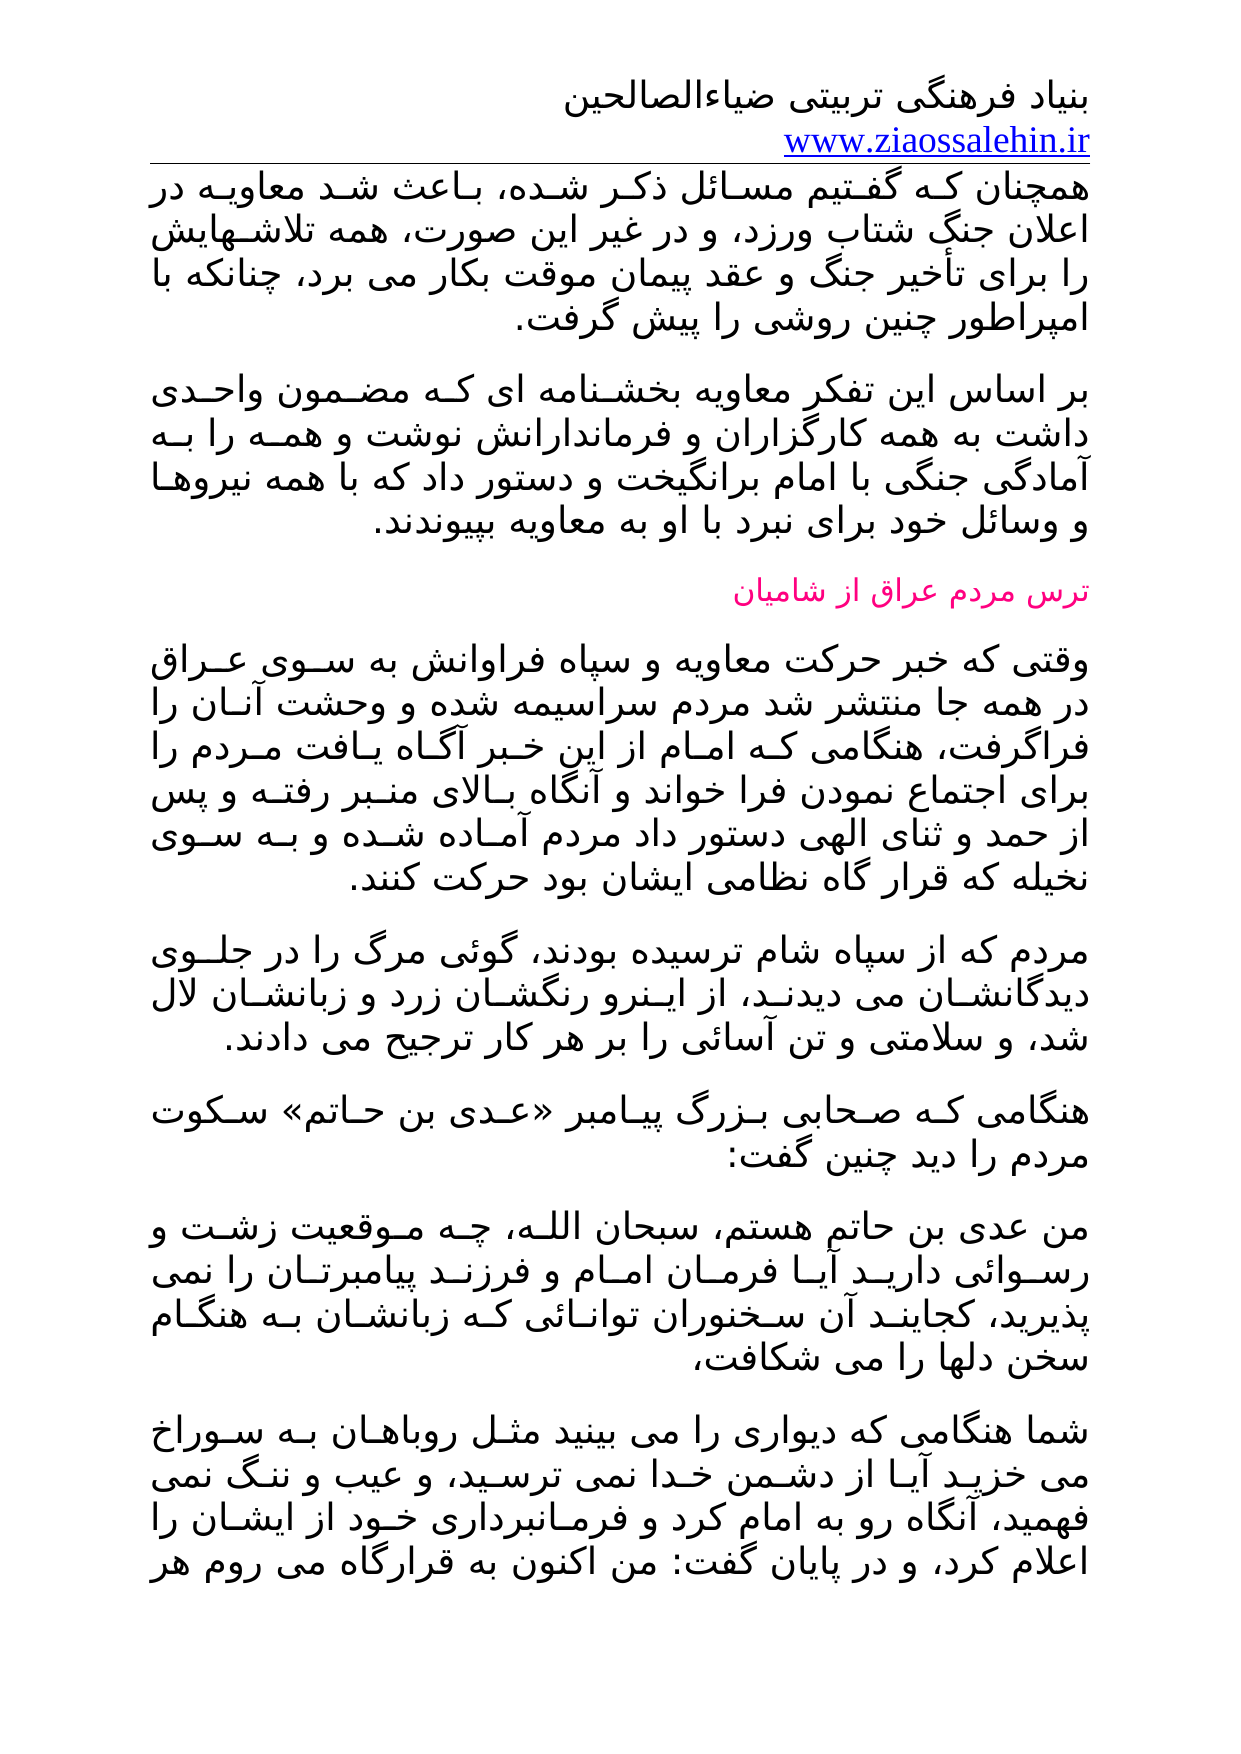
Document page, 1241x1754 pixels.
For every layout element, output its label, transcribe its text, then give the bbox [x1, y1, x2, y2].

text بر اساس این تفکر معاویه بخشنامه ای که مضمون واحدی داشت به همه کارگزاران و فرماندارانش نوشت و همه را به آمادگی جنگی با امام برانگیخت و دستور داد که با همه نیروها و وسائل خود برای نبرد با او به معاویه بپیوندند. [150, 368, 1090, 543]
subtitle ترس مردم عراق از شامیان [150, 572, 1090, 608]
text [150, 1409, 1090, 1583]
text هنگامی که صحابی بزرگ پیامبر «عدی بن حاتم» سکوت مردم را دید چنین گفت: [150, 1088, 1090, 1176]
text همچنان که گفتیم مسائل ذکر شده، باعث شد معاویه در اعلان جنگ شتاب ورزد، و در غیر این صورت، همه تلاشهایش را برای تأخیر جنگ و عقد پیمان موقت بکار می برد، چنانکه با امپراطور چنین روشی را پیش گرفت. [150, 164, 1090, 339]
text مردم که از سپاه شام ترسیده بودند، گوئی مرگ را در جلوی دیدگانشان می دیدند، از اینرو رنگشان زرد و زبانشان لال شد، و سلامتی و تن آسائی را بر هر کار ترجیح می دادند. [150, 928, 1090, 1059]
text من عدی بن حاتم هستم، سبحان الله، چه موقعیت زشت و رسوائی دارید آیا فرمان امام و فرزند پیامبرتان را نمی پذیرید، کجایند آن سخنوران توانائی که زبانشان به هنگام سخن دلها را می شکافت، [150, 1205, 1090, 1379]
text وقتی که خبر حرکت معاویه و سپاه فراوانش به سوی عراق در همه جا منتشر شد مردم سراسیمه شده و وحشت آنان را فراگرفت، هنگامی که امام از این خبر آگاه یافت مردم را برای اجتماع نمودن فرا خواند و آنگاه بالای منبر رفته و پس از حمد و ثنای الهی دستور داد مردم آماده شده و به سوی نخیله که قرار گاه نظامی ایشان بود حرکت کنند. [150, 637, 1090, 899]
